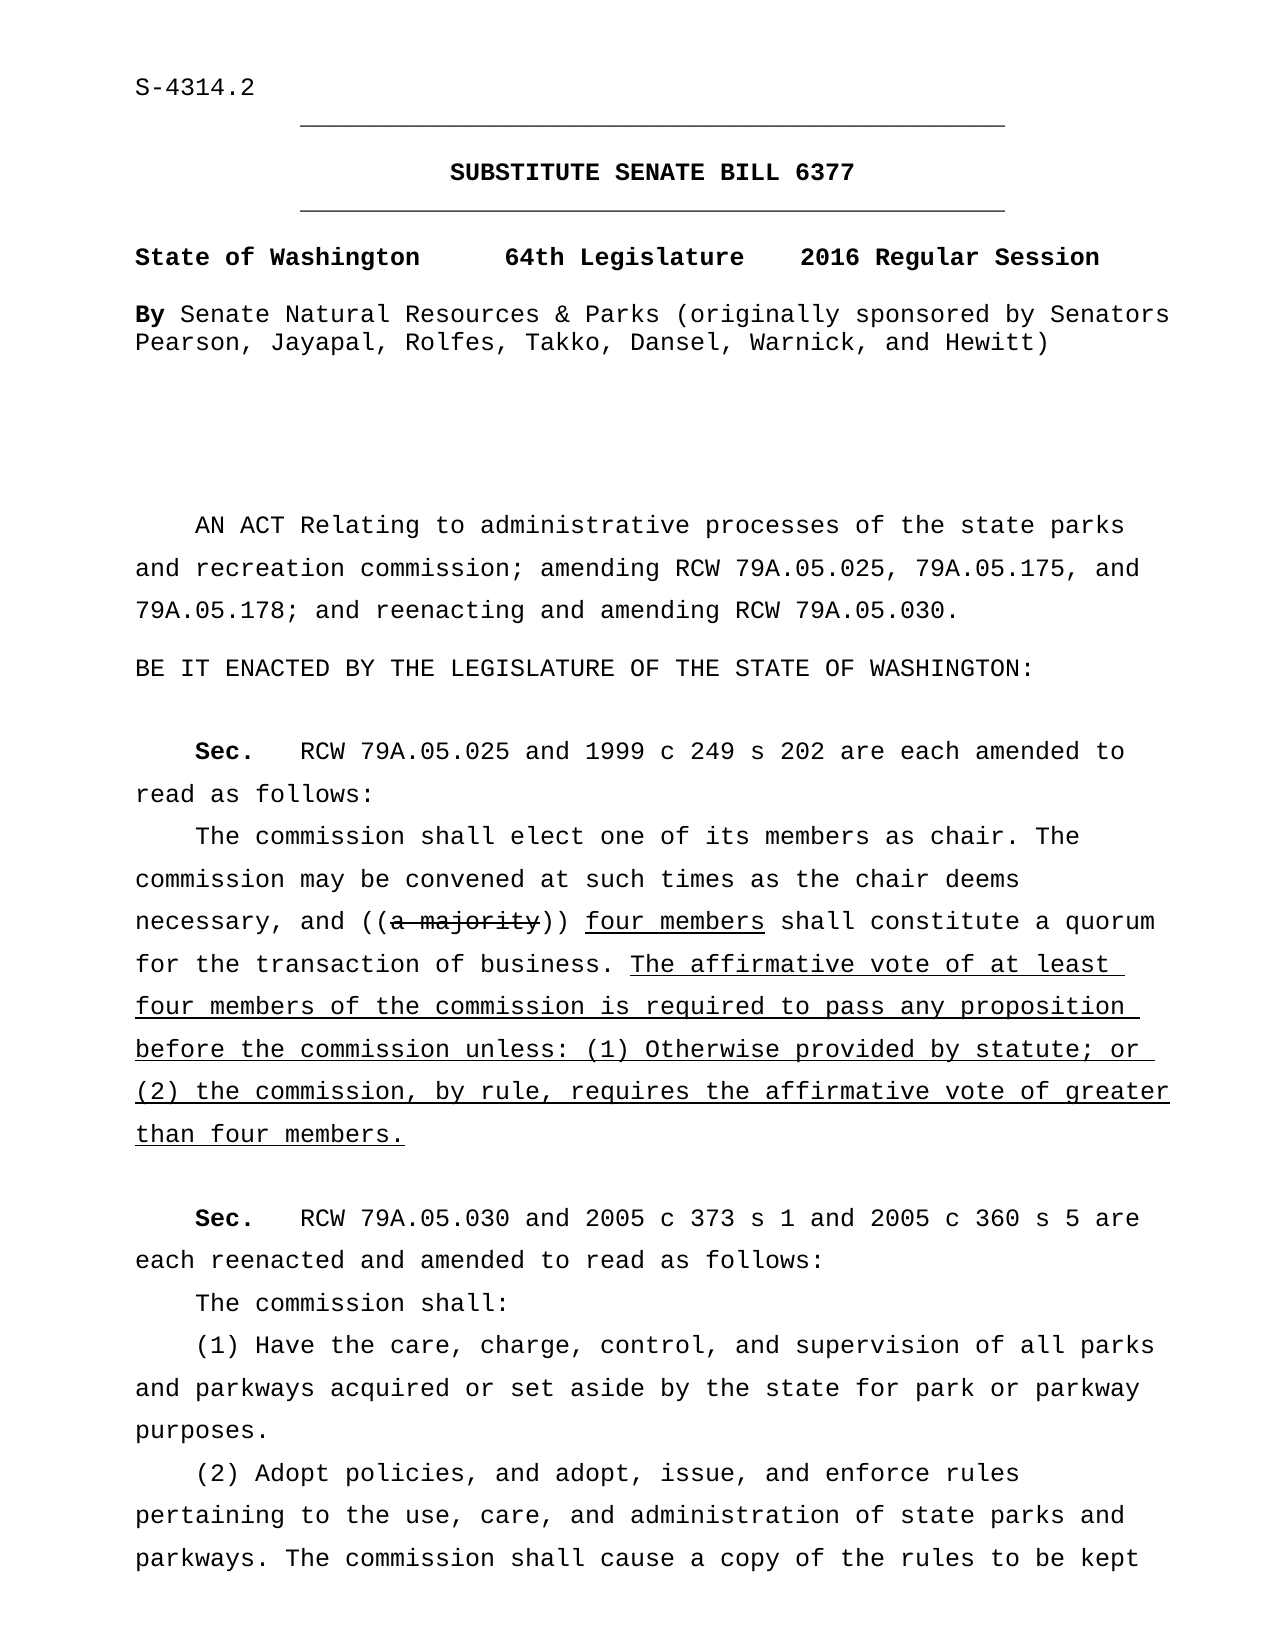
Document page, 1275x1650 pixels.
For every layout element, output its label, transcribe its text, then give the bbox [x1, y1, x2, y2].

text S-4314.2 [135, 75, 1170, 103]
text SUBSTITUTE SENATE BILL 6377 [135, 160, 1170, 188]
text (1) Have the care, charge, control, and supervision of all parks and parkways acquired or set aside by the state for park or parkway purposes. [135, 1320, 1170, 1447]
text _______________________________________________ [135, 188, 1170, 217]
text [135, 1447, 1170, 1575]
text The commission shall elect one of its members as chair. The commission may be convened at such times as the chair deems necessary, and ((a majority)) four members shall constitute a quorum for the transaction of business. The affirmative vote of at least four members of the commission is required to pass any proposition before the commission unless: (1) Otherwise provided by statute; or (2) the commission, by rule, requires the affirmative vote of greater than four members. [135, 1104, 1170, 1151]
text The commission shall elect one of its members as chair. The commission may be convened at such times as the chair deems necessary, and ((a majority)) four members shall constitute a quorum for the transaction of business. The affirmative vote of at least four members of the commission is required to pass any proposition before the commission unless: (1) Otherwise provided by statute; or (2) the commission, by rule, requires the affirmative vote of greater than four members. [135, 811, 1170, 1102]
text Sec. RCW 79A.05.025 and 1999 c 249 s 202 are each amended to read as follows: [135, 726, 1170, 811]
text State of Washington 64th Legislature 2016 Regular Session [135, 245, 1170, 273]
text By Senate Natural Resources & Parks (originally sponsored by Senators Pearson, Jayapal, Rolfes, Takko, Dansel, Warnick, and Hewitt) [135, 302, 1170, 358]
text The commission shall: [135, 1277, 1170, 1320]
text AN ACT Relating to administrative processes of the state parks and recreation commission; amending RCW 79A.05.025, 79A.05.175, and 79A.05.178; and reenacting and amending RCW 79A.05.030. [135, 500, 1170, 627]
text BE IT ENACTED BY THE LEGISLATURE OF THE STATE OF WASHINGTON: [135, 656, 1170, 684]
text _______________________________________________ [135, 103, 1170, 132]
text Sec. RCW 79A.05.030 and 2005 c 373 s 1 and 2005 c 360 s 5 are each reenacted and amended to read as follows: [135, 1192, 1170, 1277]
